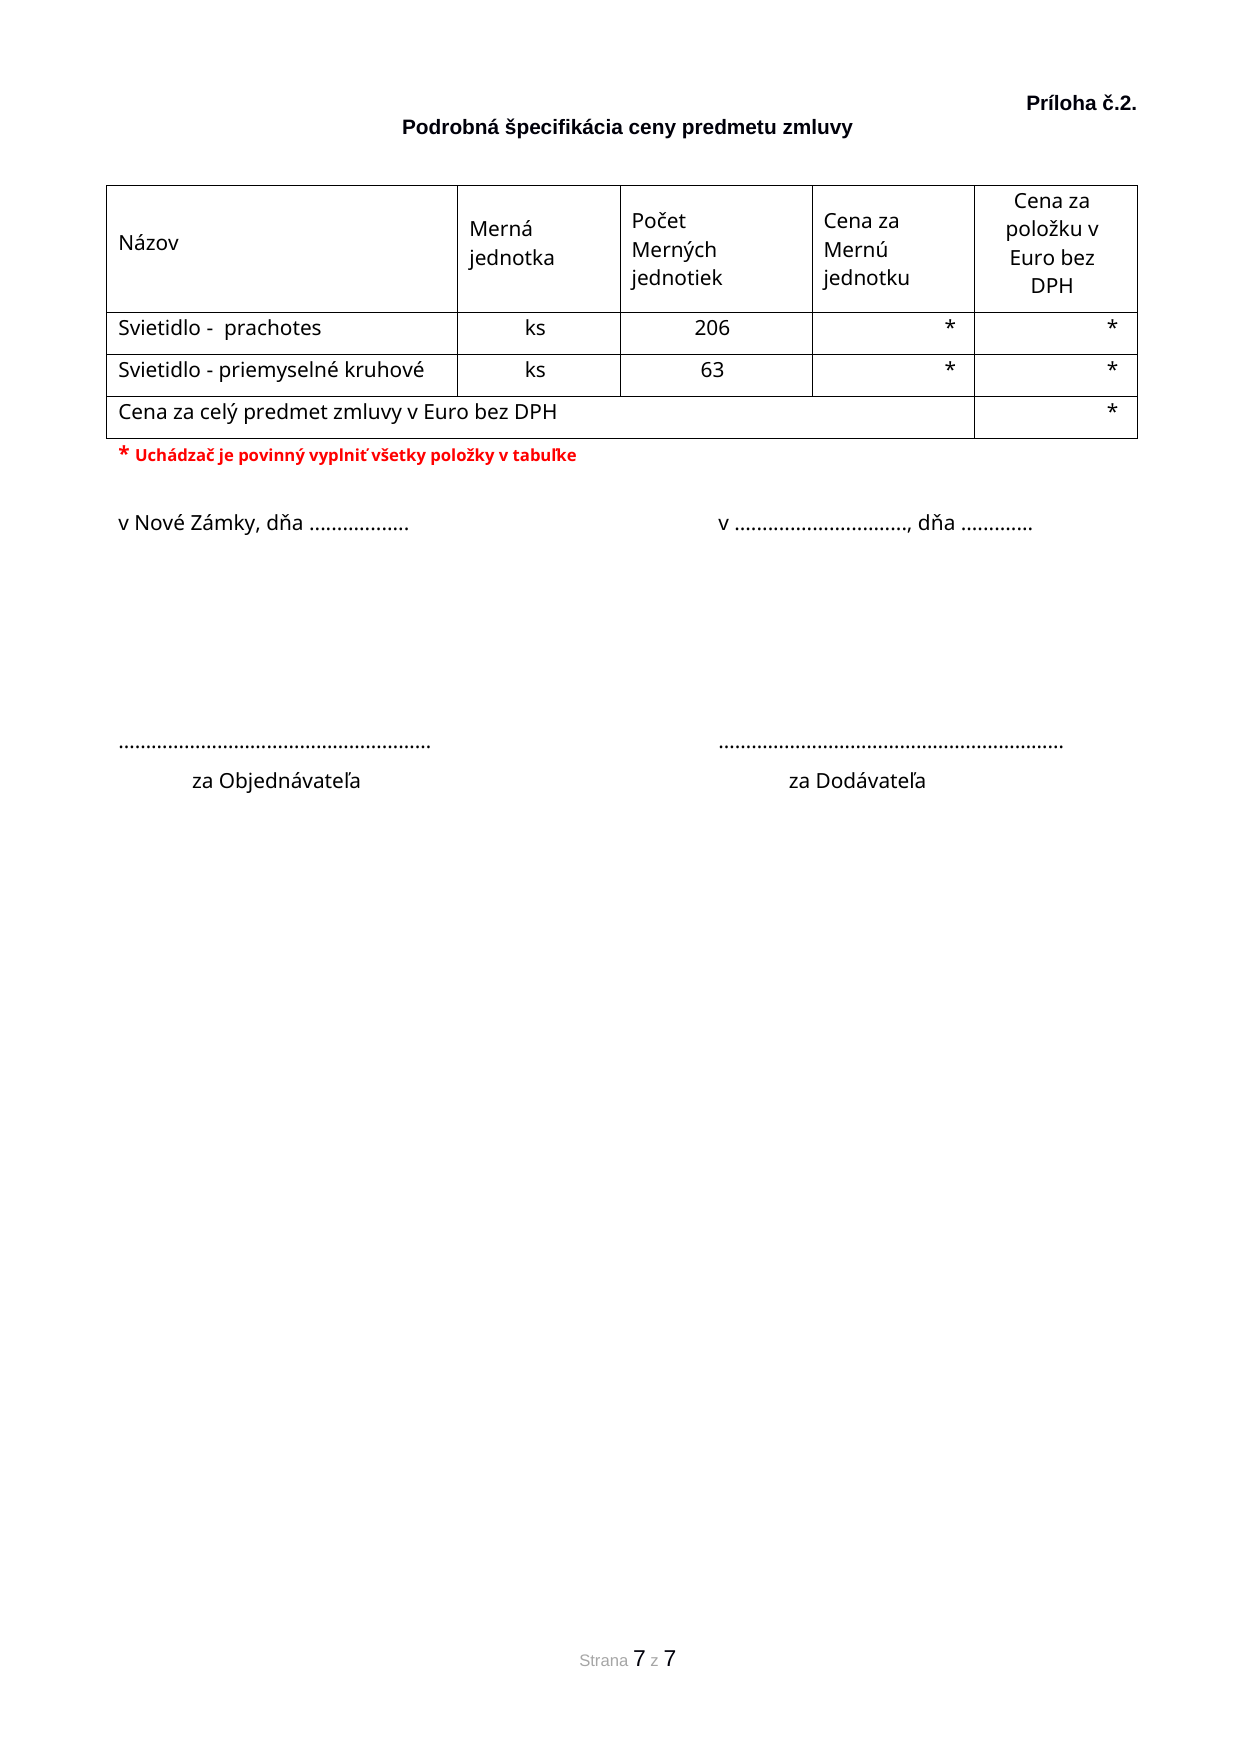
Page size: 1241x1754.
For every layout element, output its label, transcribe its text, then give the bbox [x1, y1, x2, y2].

table_cell * [813, 313, 974, 354]
table_cell ks [458, 355, 620, 396]
table_header Názov [107, 186, 457, 312]
table_cell * [975, 397, 1137, 438]
text Príloha č.2. [118, 91, 1137, 115]
text v Nové Zámky, dňa .................. v ..............................., dňa ............. [118, 508, 1137, 537]
table_cell Cena za celý predmet zmluvy v Euro bez DPH [107, 397, 974, 438]
table_header Cena za Mernú jednotku [813, 186, 974, 312]
table_cell * [975, 313, 1137, 354]
table_cell * [975, 355, 1137, 396]
table_header Počet Merných jednotiek [621, 186, 812, 312]
table_cell 63 [621, 355, 812, 396]
table_cell * [813, 355, 974, 396]
table_cell ks [458, 313, 620, 354]
text ………………………………………………… ……………………………………………………… [118, 726, 1129, 754]
table_cell Svietidlo - priemyselné kruhové [107, 355, 457, 396]
text Podrobná špecifikácia ceny predmetu zmluvy [118, 115, 1137, 139]
text * Uchádzač je povinný vyplniť všetky položky v tabuľke [118, 439, 1129, 468]
text za Objednávateľa za Dodávateľa [118, 767, 1129, 795]
table_cell 206 [621, 313, 812, 354]
table_cell Svietidlo - prachotes [107, 313, 457, 354]
table_header Cena za položku v Euro bez DPH [975, 186, 1137, 312]
table_header Merná jednotka [458, 186, 620, 312]
